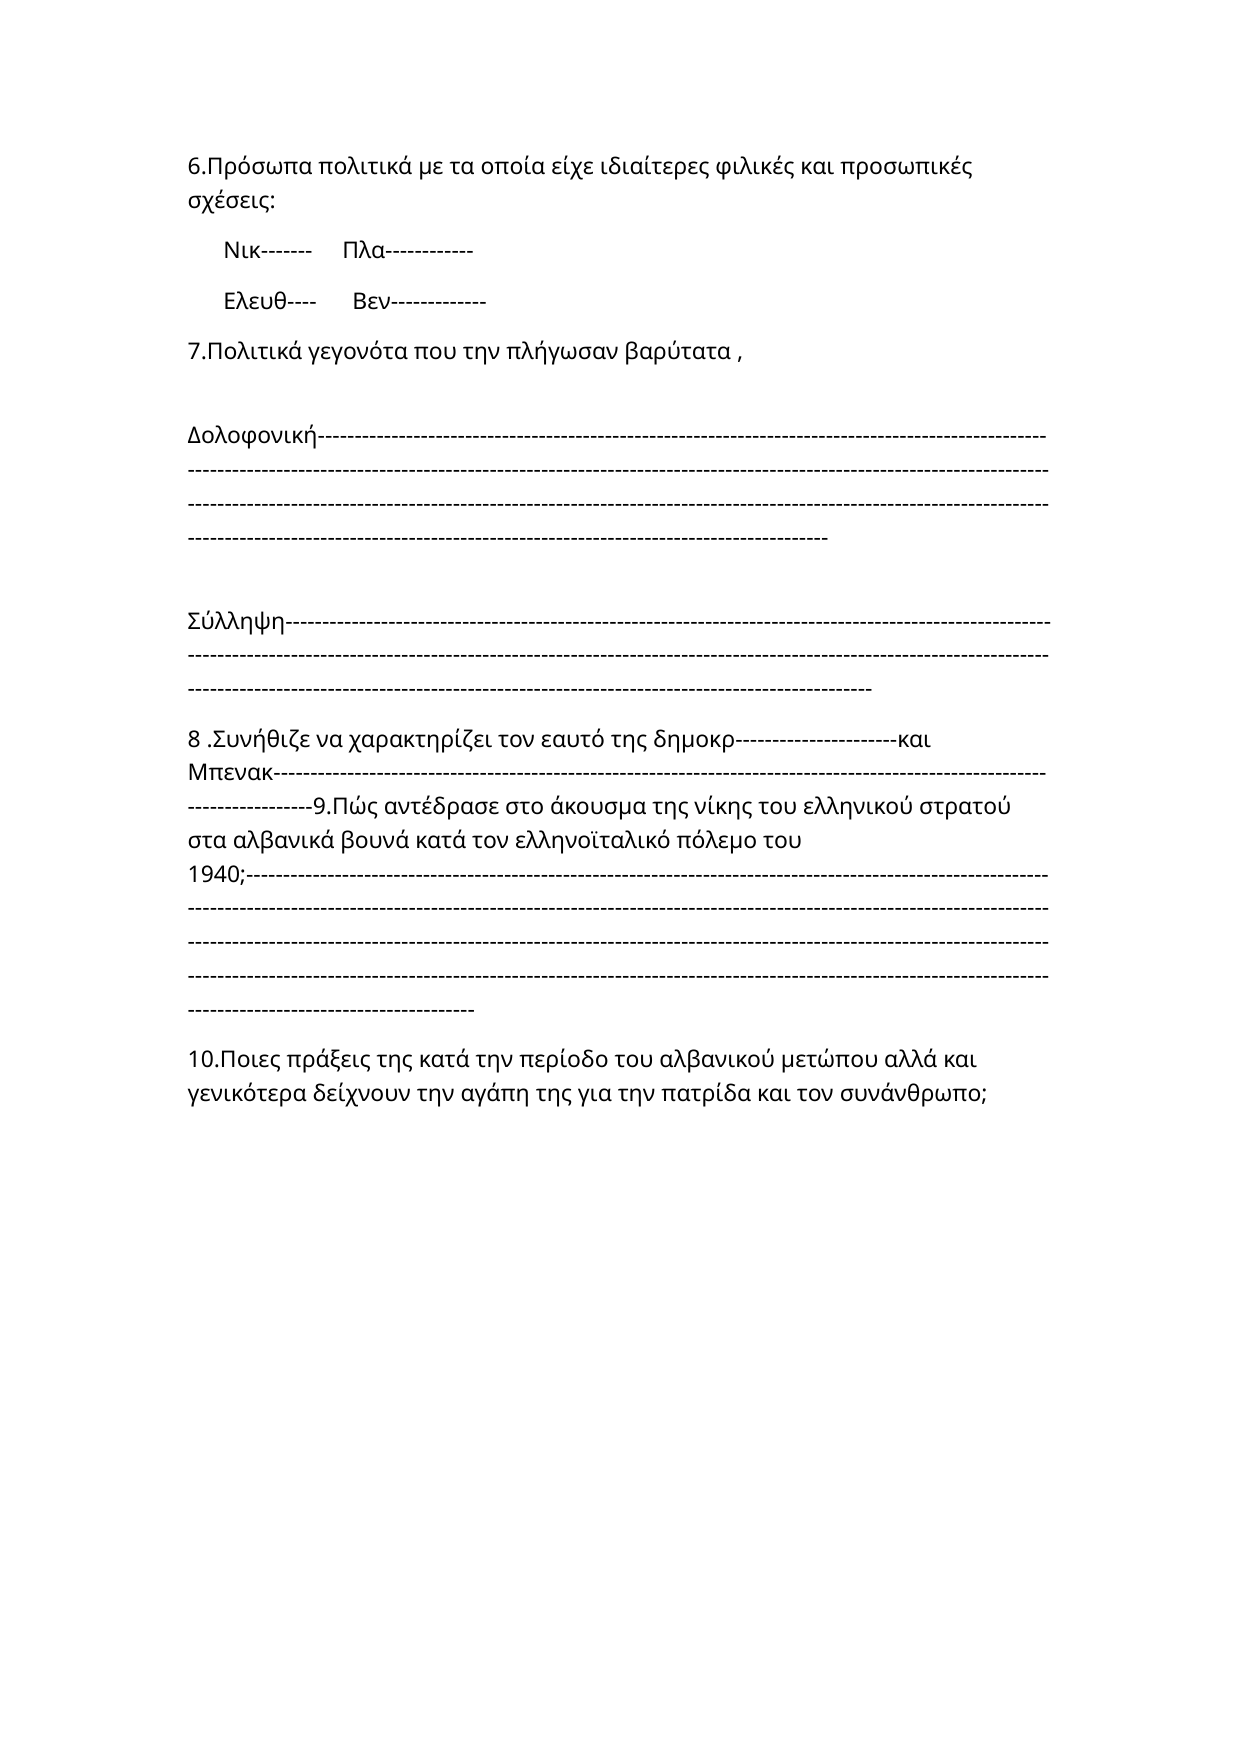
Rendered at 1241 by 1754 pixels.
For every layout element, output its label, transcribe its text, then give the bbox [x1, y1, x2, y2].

text Δολοφονική------------------------------------------------------------------------------------------------------------------------------------------------------------------------------------------------------------------------------------------------------------------------------------------------------------------------------------------------------------------------------------------------------------------------------------ [187, 385, 1053, 552]
text Σύλληψη-------------------------------------------------------------------------------------------------------------------------------------------------------------------------------------------------------------------------------------------------------------------------------------------------------------------------- [187, 571, 1053, 703]
text Νικ------- Πλα------------ [187, 234, 1053, 265]
text 8 .Συνήθιζε να χαρακτηρίζει τον εαυτό της δημοκρ----------------------και Μπενακ--------------------------------------------------------------------------------------------------------------------------9.Πώς αντέδρασε στο άκουσμα της νίκης του ελληνικού στρατού στα αλβανικά βουνά κατά τον ελληνοϊταλικό πόλεμο του 1940;------------------------------------------------------------------------------------------------------------------------------------------------------------------------------------------------------------------------------------------------------------------------------------------------------------------------------------------------------------------------------------------------------------------------------------------------------------------------------------------------------------------- [187, 722, 1053, 1024]
text 6.Πρόσωπα πολιτικά με τα οποία είχε ιδιαίτερες φιλικές και προσωπικές σχέσεις: [187, 150, 1053, 215]
text Ελευθ---- Βεν------------- [187, 284, 1053, 316]
text 7.Πολιτικά γεγονότα που την πλήγωσαν βαρύτατα , [187, 335, 1053, 366]
text 10.Ποιες πράξεις της κατά την περίοδο του αλβανικού μετώπου αλλά και γενικότερα δείχνουν την αγάπη της για την πατρίδα και τον συνάνθρωπο; [187, 1043, 1053, 1108]
